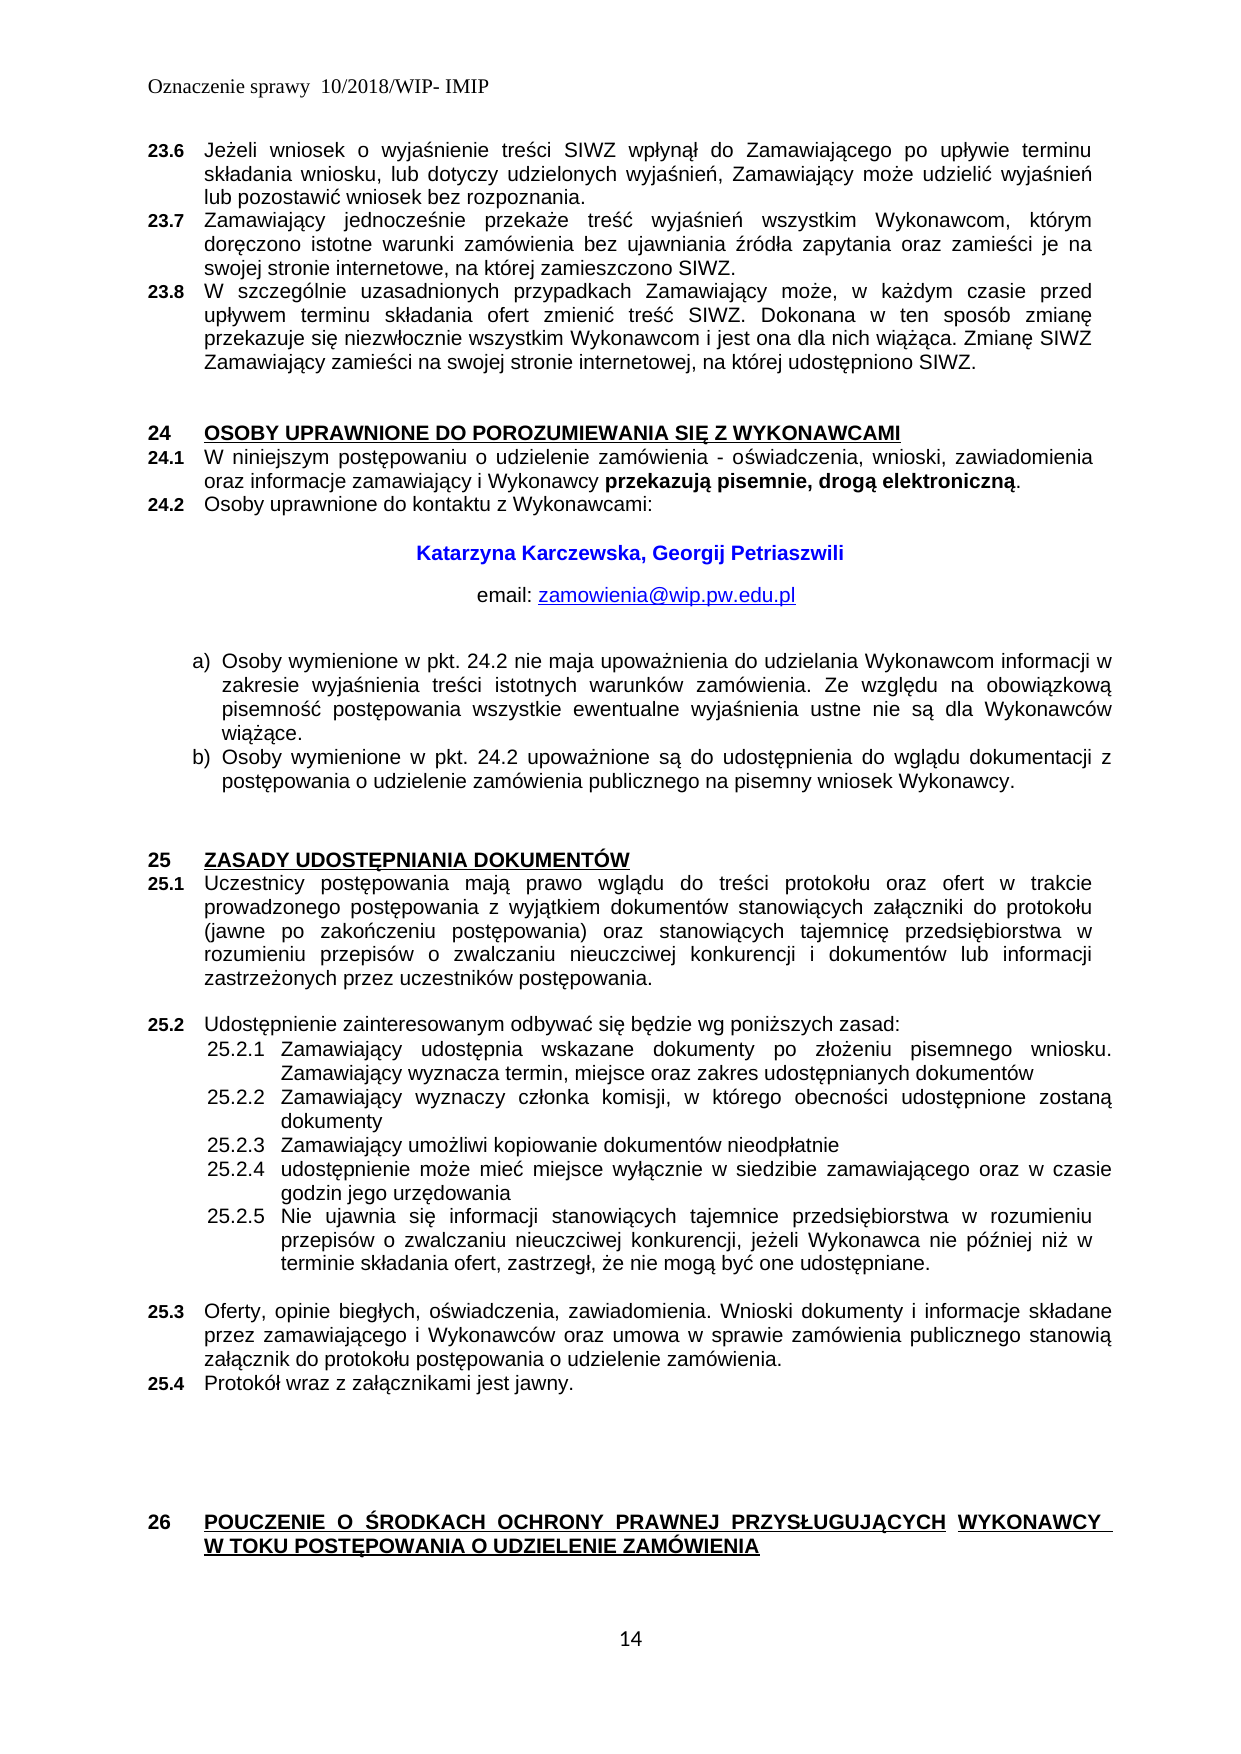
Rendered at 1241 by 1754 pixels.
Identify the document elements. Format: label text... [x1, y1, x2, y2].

list Zamawiający umożliwi kopiowanie dokumentów nieodpłatnie [207, 1133, 1113, 1157]
list OSOBY UPRAWNIONE DO POROZUMIEWANIA SIĘ Z WYKONAWCAMI [148, 422, 1093, 445]
list Zamawiający wyznaczy członka komisji, w którego obecności udostępnione zostaną dokumenty [207, 1085, 1113, 1133]
list W szczególnie uzasadnionych przypadkach Zamawiający może, w każdym czasie przed upływem terminu składania ofert zmienić treść SIWZ. Dokonana w ten sposób zmianę przekazuje się niezwłocznie wszystkim Wykonawcom i jest ona dla nich wiążąca. Zmianę SIWZ Zamawiający zamieści na swojej stronie internetowej, na której udostępniono SIWZ. [148, 279, 1093, 373]
list W niniejszym postępowaniu o udzielenie zamówienia - oświadczenia, wnioski, zawiadomienia oraz informacje zamawiający i Wykonawcy przekazują pisemnie, drogą elektroniczną. [148, 445, 1093, 492]
list Zamawiający jednocześnie przekaże treść wyjaśnień wszystkim Wykonawcom, którym doręczono istotne warunki zamówienia bez ujawniania źródła zapytania oraz zamieści je na swojej stronie internetowe, na której zamieszczono SIWZ. [148, 209, 1093, 279]
list Protokół wraz z załącznikami jest jawny. [148, 1371, 1113, 1395]
list Osoby uprawnione do kontaktu z Wykonawcami: [148, 492, 1093, 516]
list Zamawiający udostępnia wskazane dokumenty po złożeniu pisemnego wniosku. Zamawiający wyznacza termin, miejsce oraz zakres udostępnianych dokumentów [207, 1037, 1113, 1085]
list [148, 138, 1093, 209]
list ZASADY UDOSTĘPNIANIA DOKUMENTÓW [148, 848, 1093, 872]
list Nie ujawnia się informacji stanowiących tajemnice przedsiębiorstwa w rozumieniu przepisów o zwalczaniu nieuczciwej konkurencji, jeżeli Wykonawca nie później niż w terminie składania ofert, zastrzegł, że nie mogą być one udostępniane. [207, 1204, 1093, 1275]
text email: zamowienia@wip.pw.edu.pl [148, 583, 1113, 607]
list POUCZENIE O ŚRODKACH OCHRONY PRAWNEJ PRZYSŁUGUJĄCYCH WYKONAWCY W TOKU POSTĘPOWANIA O UDZIELENIE ZAMÓWIENIA [148, 1509, 1113, 1557]
list Osoby wymienione w pkt. 24.2 upoważnione są do udostępnienia do wglądu dokumentacji z postępowania o udzielenie zamówienia publicznego na pisemny wniosek Wykonawcy. [192, 745, 1113, 793]
list Udostępnienie zainteresowanym odbywać się będzie wg poniższych zasad: [148, 1013, 1093, 1036]
list udostępnienie może mieć miejsce wyłącznie w siedzibie zamawiającego oraz w czasie godzin jego urzędowania [207, 1157, 1113, 1204]
list Uczestnicy postępowania mają prawo wglądu do treści protokołu oraz ofert w trakcie prowadzonego postępowania z wyjątkiem dokumentów stanowiących załączniki do protokołu (jawne po zakończeniu postępowania) oraz stanowiących tajemnicę przedsiębiorstwa w rozumieniu przepisów o zwalczaniu nieuczciwej konkurencji i dokumentów lub informacji zastrzeżonych przez uczestników postępowania. [148, 872, 1093, 989]
list Osoby wymienione w pkt. 24.2 nie maja upoważnienia do udzielania Wykonawcom informacji w zakresie wyjaśnienia treści istotnych warunków zamówienia. Ze względu na obowiązkową pisemność postępowania wszystkie ewentualne wyjaśnienia ustne nie są dla Wykonawców wiążące. [192, 649, 1113, 745]
list Oferty, opinie biegłych, oświadczenia, zawiadomienia. Wnioski dokumenty i informacje składane przez zamawiającego i Wykonawców oraz umowa w sprawie zamówienia publicznego stanowią załącznik do protokołu postępowania o udzielenie zamówienia. [148, 1299, 1113, 1371]
text Katarzyna Karczewska, Georgij Petriaszwili [148, 540, 1113, 564]
